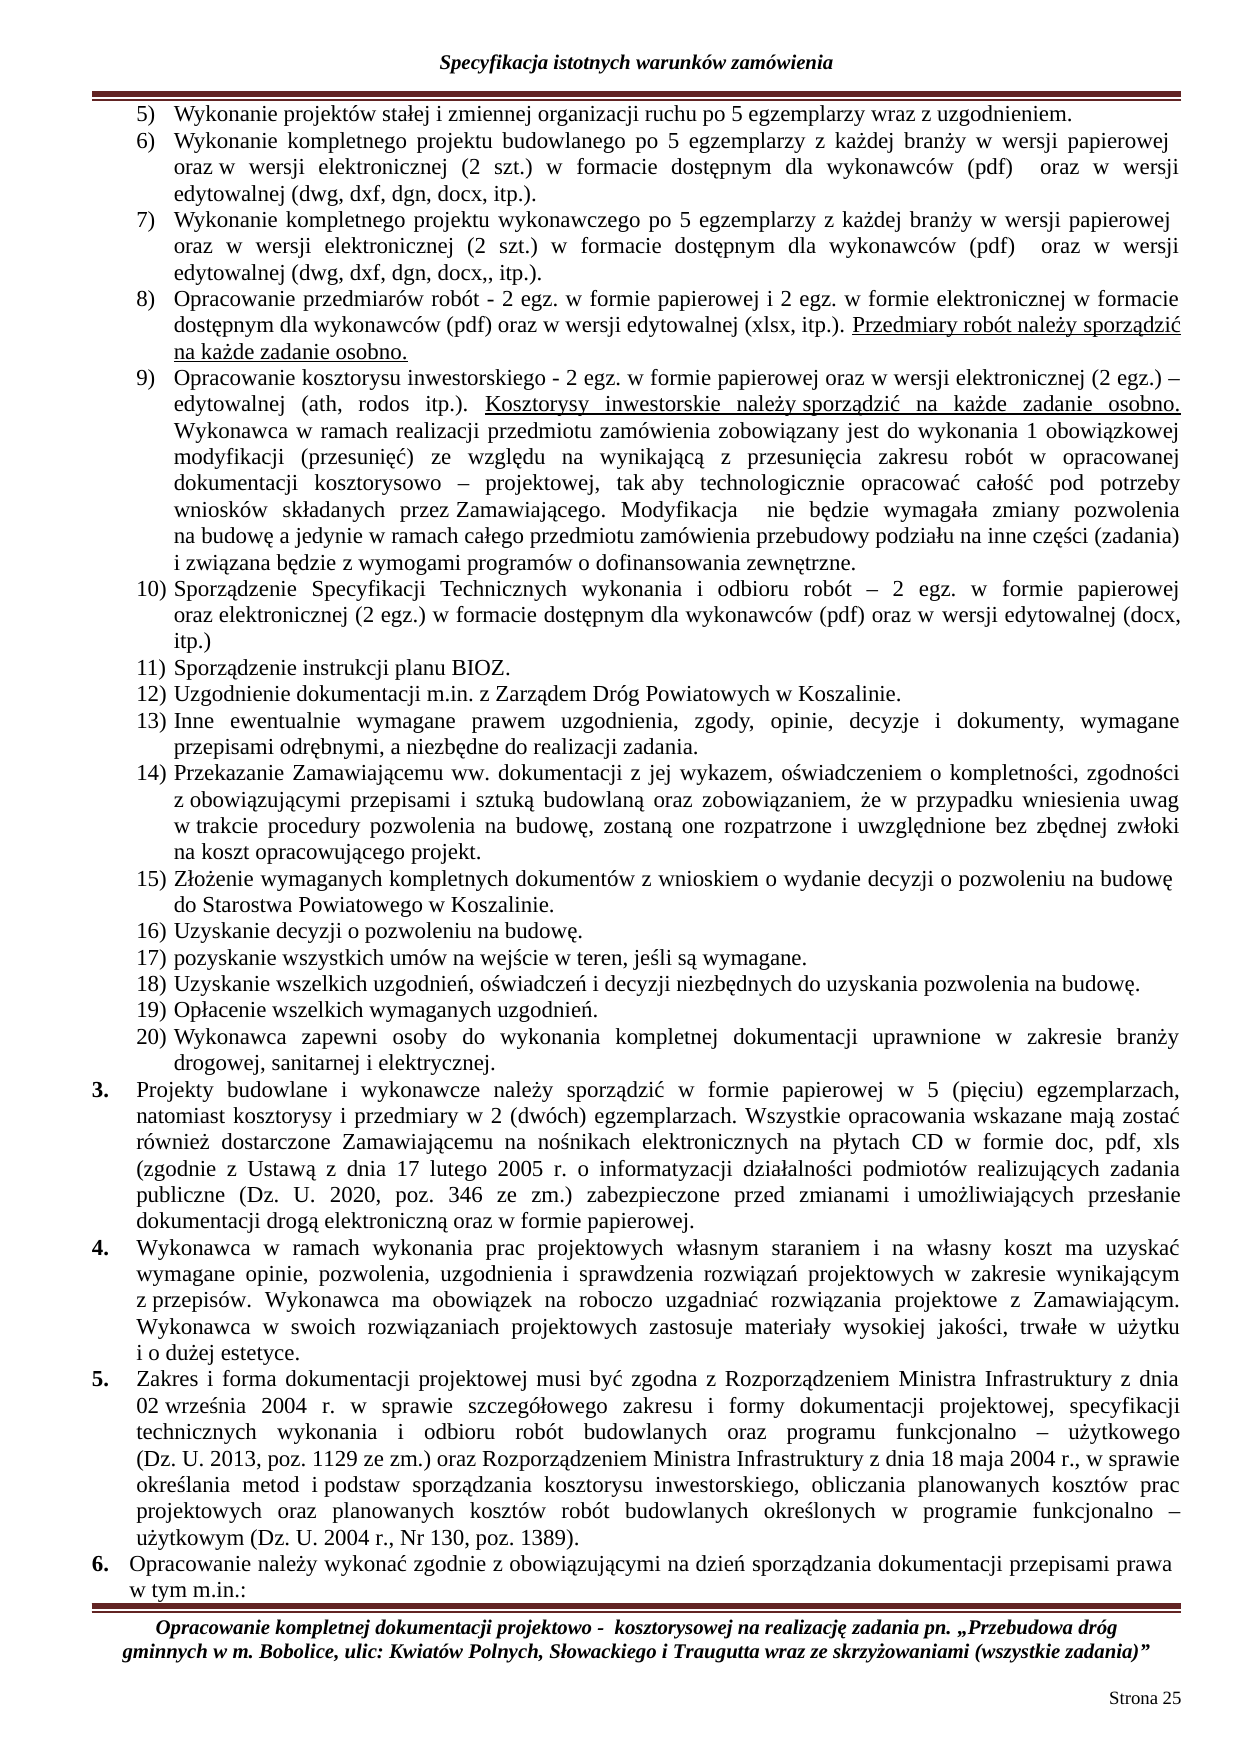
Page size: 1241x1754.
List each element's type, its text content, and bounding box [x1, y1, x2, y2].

list Sporządzenie Specyfikacji Technicznych wykonania i odbioru robót – 2 egz. w formie papierowej oraz elektronicznej (2 egz.) w formacie dostępnym dla wykonawców (pdf) oraz w wersji edytowalnej (docx, itp.) [136, 575, 1181, 654]
list pozyskanie wszystkich umów na wejście w teren, jeśli są wymagane. [136, 944, 1181, 970]
list Projekty budowlane i wykonawcze należy sporządzić w formie papierowej w 5 (pięciu) egzemplarzach, natomiast kosztorysy i przedmiary w 2 (dwóch) egzemplarzach. Wszystkie opracowania wskazane mają zostać również dostarczone Zamawiającemu na nośnikach elektronicznych na płytach CD w formie doc, pdf, xls (zgodnie z Ustawą z dnia 17 lutego 2005 r. o informatyzacji działalności podmiotów realizujących zadania publiczne (Dz. U. 2020, poz. 346 ze zm.) zabezpieczone przed zmianami i umożliwiających przesłanie dokumentacji drogą elektroniczną oraz w formie papierowej. [92, 1076, 1181, 1234]
list Wykonawca zapewni osoby do wykonania kompletnej dokumentacji uprawnione w zakresie branży drogowej, sanitarnej i elektrycznej. [136, 1023, 1181, 1076]
list Wykonanie projektów stałej i zmiennej organizacji ruchu po 5 egzemplarzy wraz z uzgodnieniem. [136, 101, 1181, 127]
list Opracowanie przedmiarów robót - 2 egz. w formie papierowej i 2 egz. w formie elektronicznej w formacie dostępnym dla wykonawców (pdf) oraz w wersji edytowalnej (xlsx, itp.). Przedmiary robót należy sporządzić na każde zadanie osobno. [136, 285, 1181, 364]
list Wykonawca w ramach wykonania prac projektowych własnym staraniem i na własny koszt ma uzyskać wymagane opinie, pozwolenia, uzgodnienia i sprawdzenia rozwiązań projektowych w zakresie wynikającym z przepisów. Wykonawca ma obowiązek na roboczo uzgadniać rozwiązania projektowe z Zamawiającym. Wykonawca w swoich rozwiązaniach projektowych zastosuje materiały wysokiej jakości, trwałe w użytku i o dużej estetyce. [92, 1234, 1181, 1366]
list Wykonanie kompletnego projektu budowlanego po 5 egzemplarzy z każdej branży w wersji papierowej oraz w wersji elektronicznej (2 szt.) w formacie dostępnym dla wykonawców (pdf) oraz w wersji edytowalnej (dwg, dxf, dgn, docx, itp.). [136, 127, 1181, 206]
list Uzgodnienie dokumentacji m.in. z Zarządem Dróg Powiatowych w Koszalinie. [136, 680, 1181, 707]
list Sporządzenie instrukcji planu BIOZ. [136, 654, 1181, 680]
list Zakres i forma dokumentacji projektowej musi być zgodna z Rozporządzeniem Ministra Infrastruktury z dnia 02 września 2004 r. w sprawie szczegółowego zakresu i formy dokumentacji projektowej, specyfikacji technicznych wykonania i odbioru robót budowlanych oraz programu funkcjonalno – użytkowego (Dz. U. 2013, poz. 1129 ze zm.) oraz Rozporządzeniem Ministra Infrastruktury z dnia 18 maja 2004 r., w sprawie określania metod i podstaw sporządzania kosztorysu inwestorskiego, obliczania planowanych kosztów prac projektowych oraz planowanych kosztów robót budowlanych określonych w programie funkcjonalno – użytkowym (Dz. U. 2004 r., Nr 130, poz. 1389). [92, 1366, 1181, 1550]
list Wykonanie kompletnego projektu wykonawczego po 5 egzemplarzy z każdej branży w wersji papierowej oraz w wersji elektronicznej (2 szt.) w formacie dostępnym dla wykonawców (pdf) oraz w wersji edytowalnej (dwg, dxf, dgn, docx,, itp.). [136, 206, 1181, 285]
list Przekazanie Zamawiającemu ww. dokumentacji z jej wykazem, oświadczeniem o kompletności, zgodności z obowiązującymi przepisami i sztuką budowlaną oraz zobowiązaniem, że w przypadku wniesienia uwag w trakcie procedury pozwolenia na budowę, zostaną one rozpatrzone i uwzględnione bez zbędnej zwłoki na koszt opracowującego projekt. [136, 759, 1181, 865]
list Opłacenie wszelkich wymaganych uzgodnień. [136, 997, 1181, 1023]
list Uzyskanie decyzji o pozwoleniu na budowę. [136, 917, 1181, 944]
list Złożenie wymaganych kompletnych dokumentów z wnioskiem o wydanie decyzji o pozwoleniu na budowę do Starostwa Powiatowego w Koszalinie. [136, 865, 1181, 917]
list Opracowanie kosztorysu inwestorskiego - 2 egz. w formie papierowej oraz w wersji elektronicznej (2 egz.) – edytowalnej (ath, rodos itp.). Kosztorysy inwestorskie należy sporządzić na każde zadanie osobno. Wykonawca w ramach realizacji przedmiotu zamówienia zobowiązany jest do wykonania 1 obowiązkowej modyfikacji (przesunięć) ze względu na wynikającą z przesunięcia zakresu robót w opracowanej dokumentacji kosztorysowo – projektowej, tak aby technologicznie opracować całość pod potrzeby wniosków składanych przez Zamawiającego. Modyfikacja nie będzie wymagała zmiany pozwolenia na budowę a jedynie w ramach całego przedmiotu zamówienia przebudowy podziału na inne części (zadania) i związana będzie z wymogami programów o dofinansowania zewnętrzne. [136, 364, 1181, 575]
list Uzyskanie wszelkich uzgodnień, oświadczeń i decyzji niezbędnych do uzyskania pozwolenia na budowę. [136, 970, 1181, 997]
list Opracowanie należy wykonać zgodnie z obowiązującymi na dzień sporządzania dokumentacji przepisami prawa w tym m.in.: [92, 1550, 1181, 1603]
list Inne ewentualnie wymagane prawem uzgodnienia, zgody, opinie, decyzje i dokumenty, wymagane przepisami odrębnymi, a niezbędne do realizacji zadania. [136, 707, 1181, 759]
